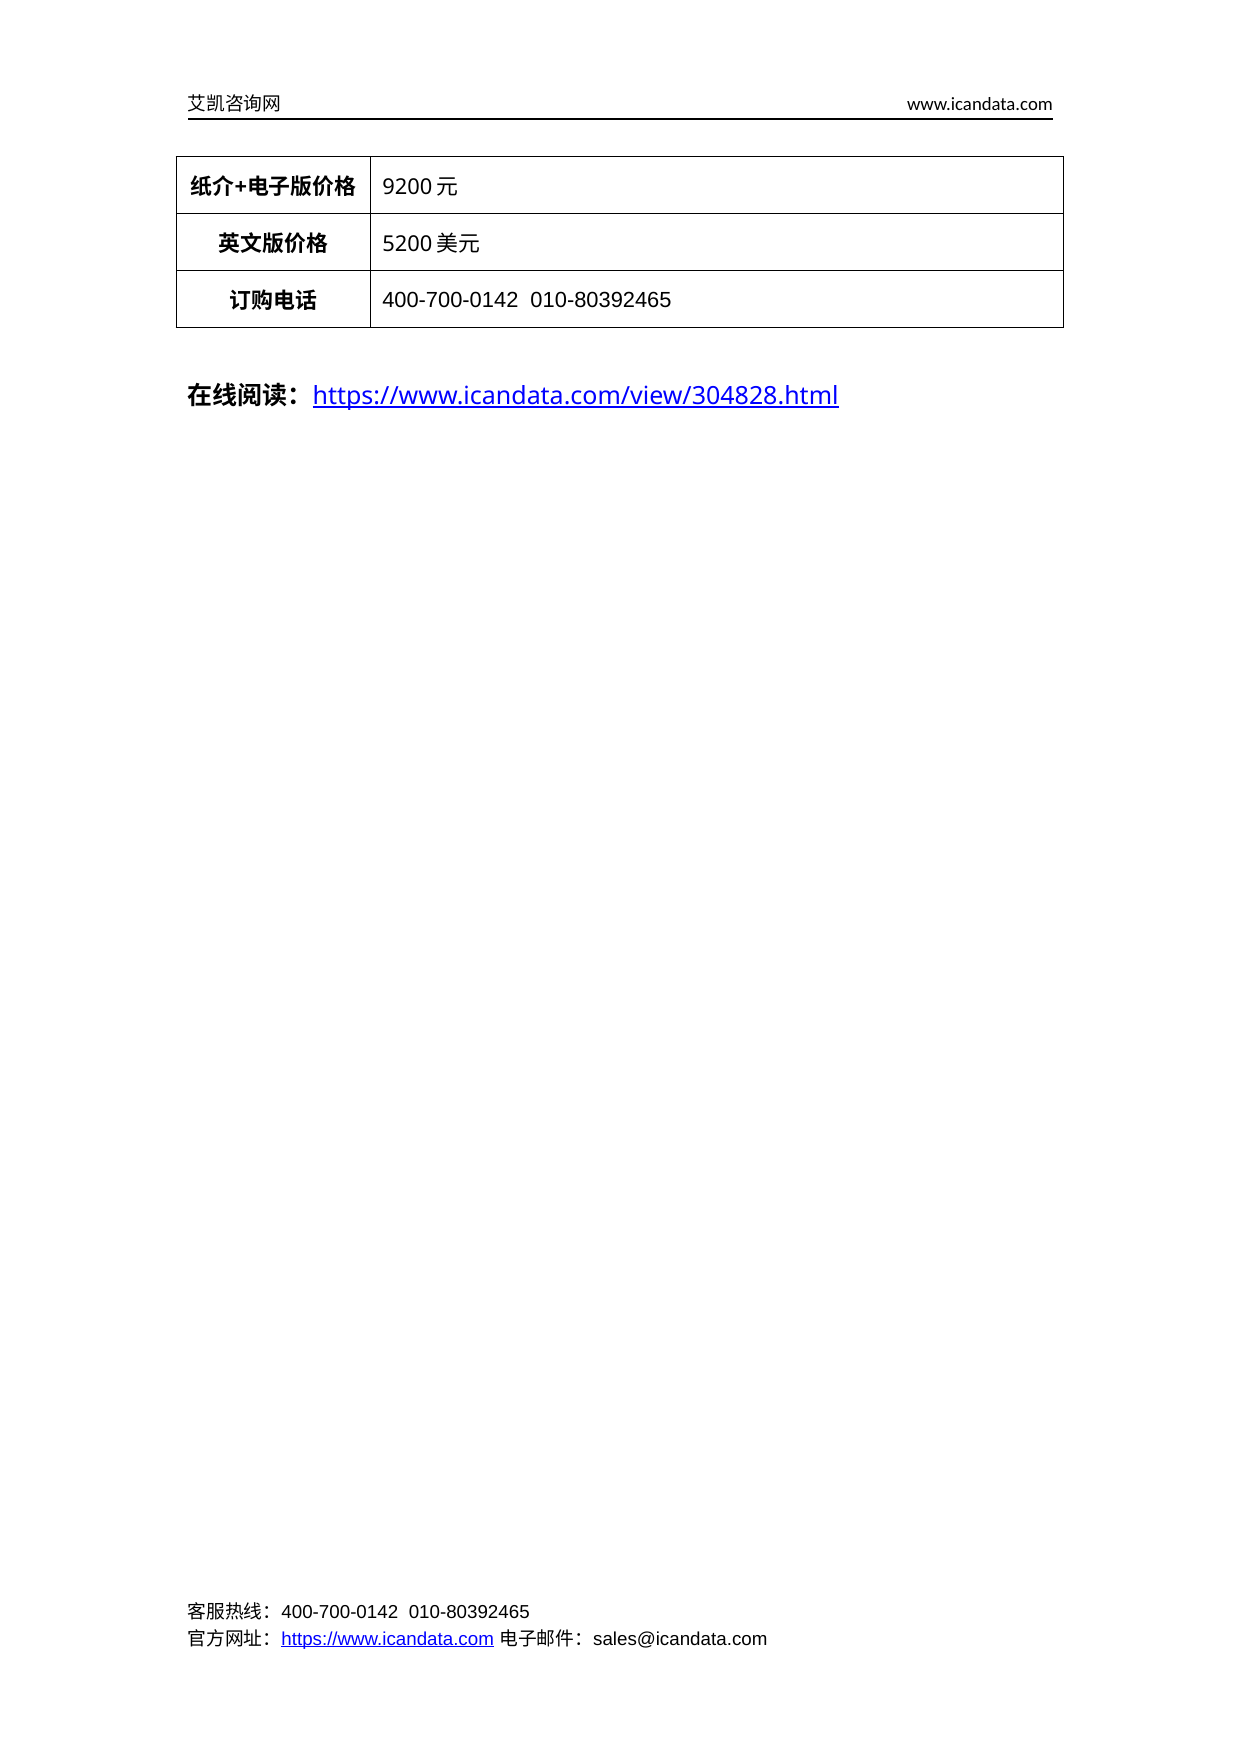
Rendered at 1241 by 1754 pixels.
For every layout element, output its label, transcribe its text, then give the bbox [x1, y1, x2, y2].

table_cell 9200元 [371, 157, 1063, 213]
table_cell 订购电话 [177, 271, 370, 327]
table_cell 纸介+电子版价格 [177, 157, 370, 213]
table_cell 英文版价格 [177, 214, 370, 270]
table_cell 5200美元 [371, 214, 1063, 270]
table_cell 400-700-0142 010-80392465 [371, 271, 1063, 327]
text 在线阅读：https://www.icandata.com/view/304828.html [187, 361, 1053, 426]
